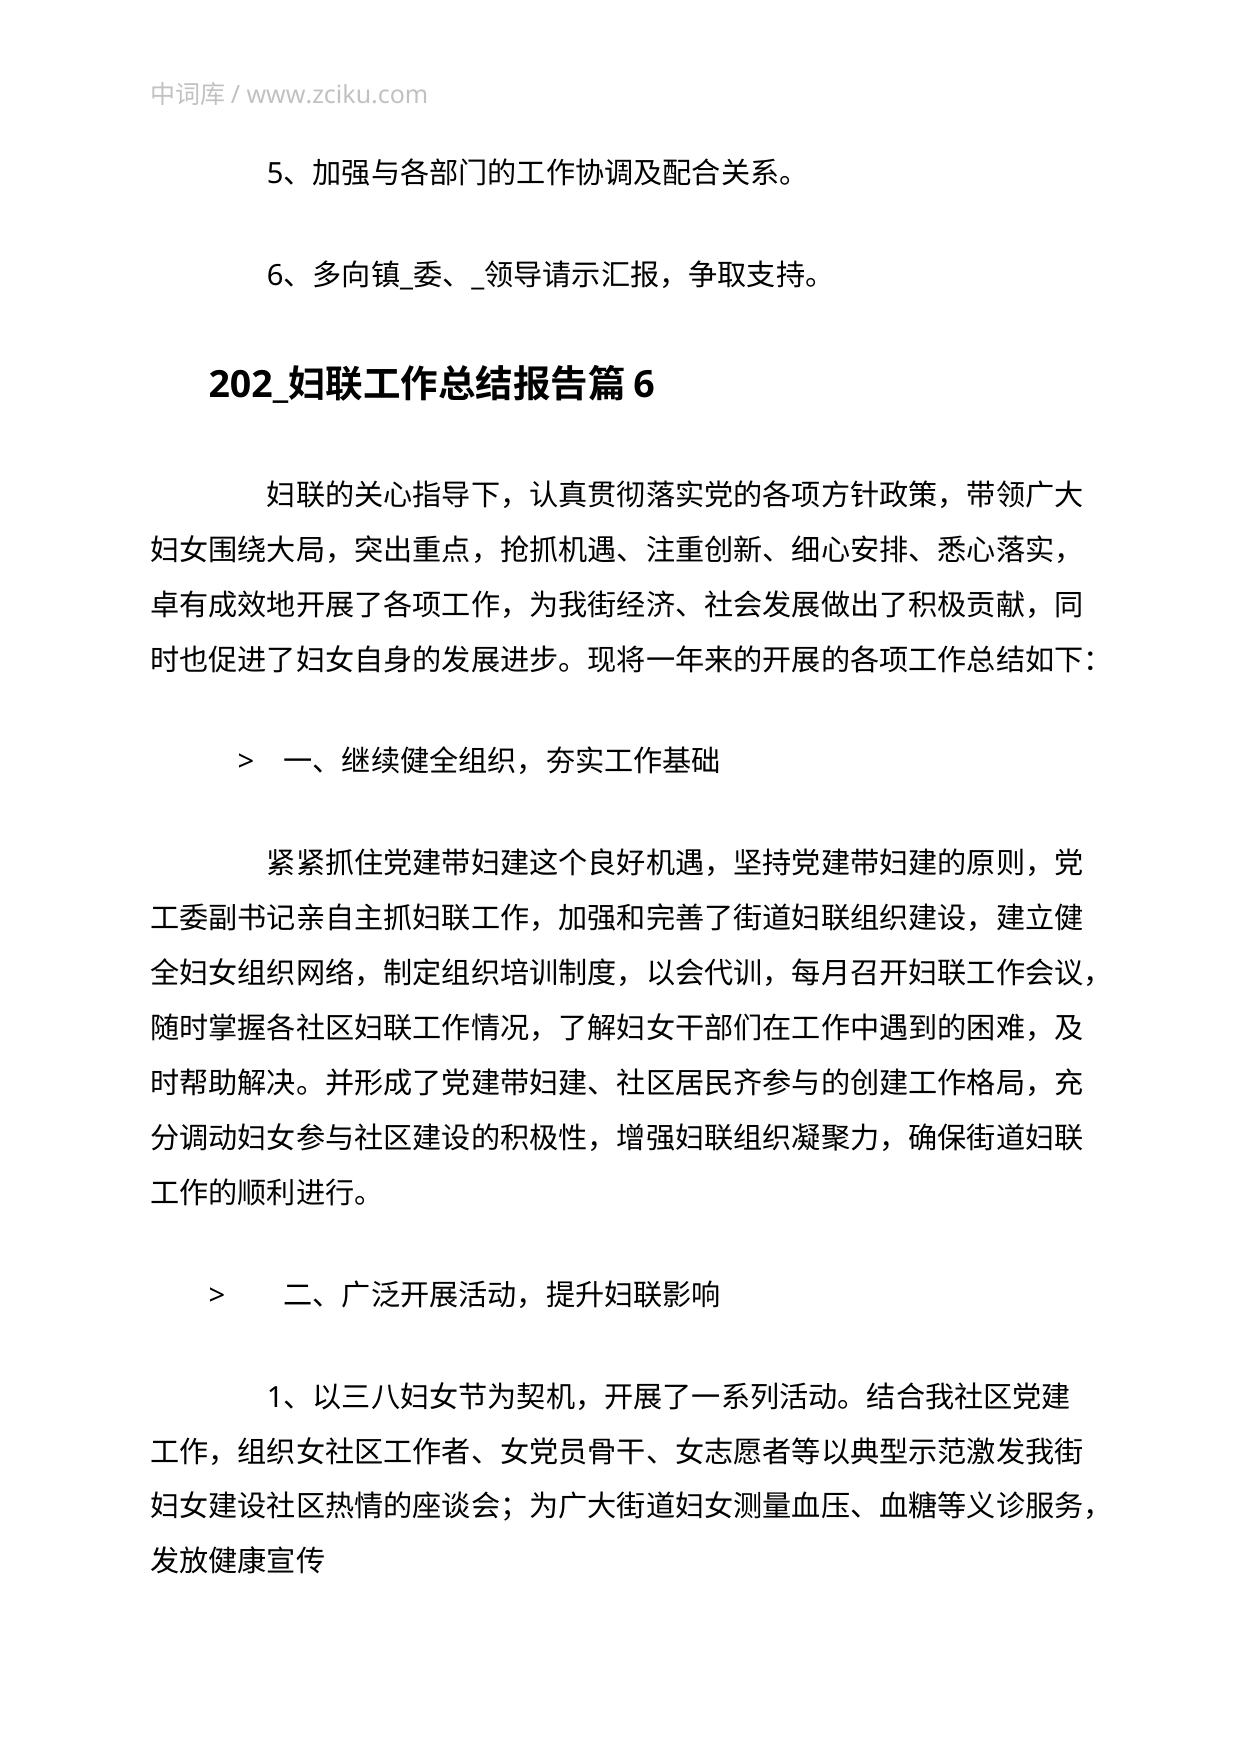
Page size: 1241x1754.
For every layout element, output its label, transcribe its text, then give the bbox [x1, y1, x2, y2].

text 202_妇联工作总结报告篇6 [150, 354, 1090, 408]
text 5、加强与各部门的工作协调及配合关系。 [150, 150, 1090, 192]
text 1、以三八妇女节为契机，开展了一系列活动。结合我社区党建工作，组织女社区工作者、女党员骨干、女志愿者等以典型示范激发我街妇女建设社区热情的座谈会；为广大街道妇女测量血压、血糖等义诊服务，发放健康宣传 [150, 1373, 1090, 1580]
text > 一、继续健全组织，夯实工作基础 [150, 738, 1090, 780]
text 6、多向镇_委、_领导请示汇报，争取支持。 [150, 252, 1090, 294]
text 妇联的关心指导下，认真贯彻落实党的各项方针政策，带领广大妇女围绕大局，突出重点，抢抓机遇、注重创新、细心安排、悉心落实，卓有成效地开展了各项工作，为我街经济、社会发展做出了积极贡献，同时也促进了妇女自身的发展进步。现将一年来的开展的各项工作总结如下： [150, 472, 1090, 678]
text 紧紧抓住党建带妇建这个良好机遇，坚持党建带妇建的原则，党工委副书记亲自主抓妇联工作，加强和完善了街道妇联组织建设，建立健全妇女组织网络，制定组织培训制度，以会代训，每月召开妇联工作会议，随时掌握各社区妇联工作情况，了解妇女干部们在工作中遇到的困难，及时帮助解决。并形成了党建带妇建、社区居民齐参与的创建工作格局，充分调动妇女参与社区建设的积极性，增强妇联组织凝聚力，确保街道妇联工作的顺利进行。 [150, 840, 1090, 1212]
text > 二、广泛开展活动，提升妇联影响 [150, 1271, 1090, 1313]
